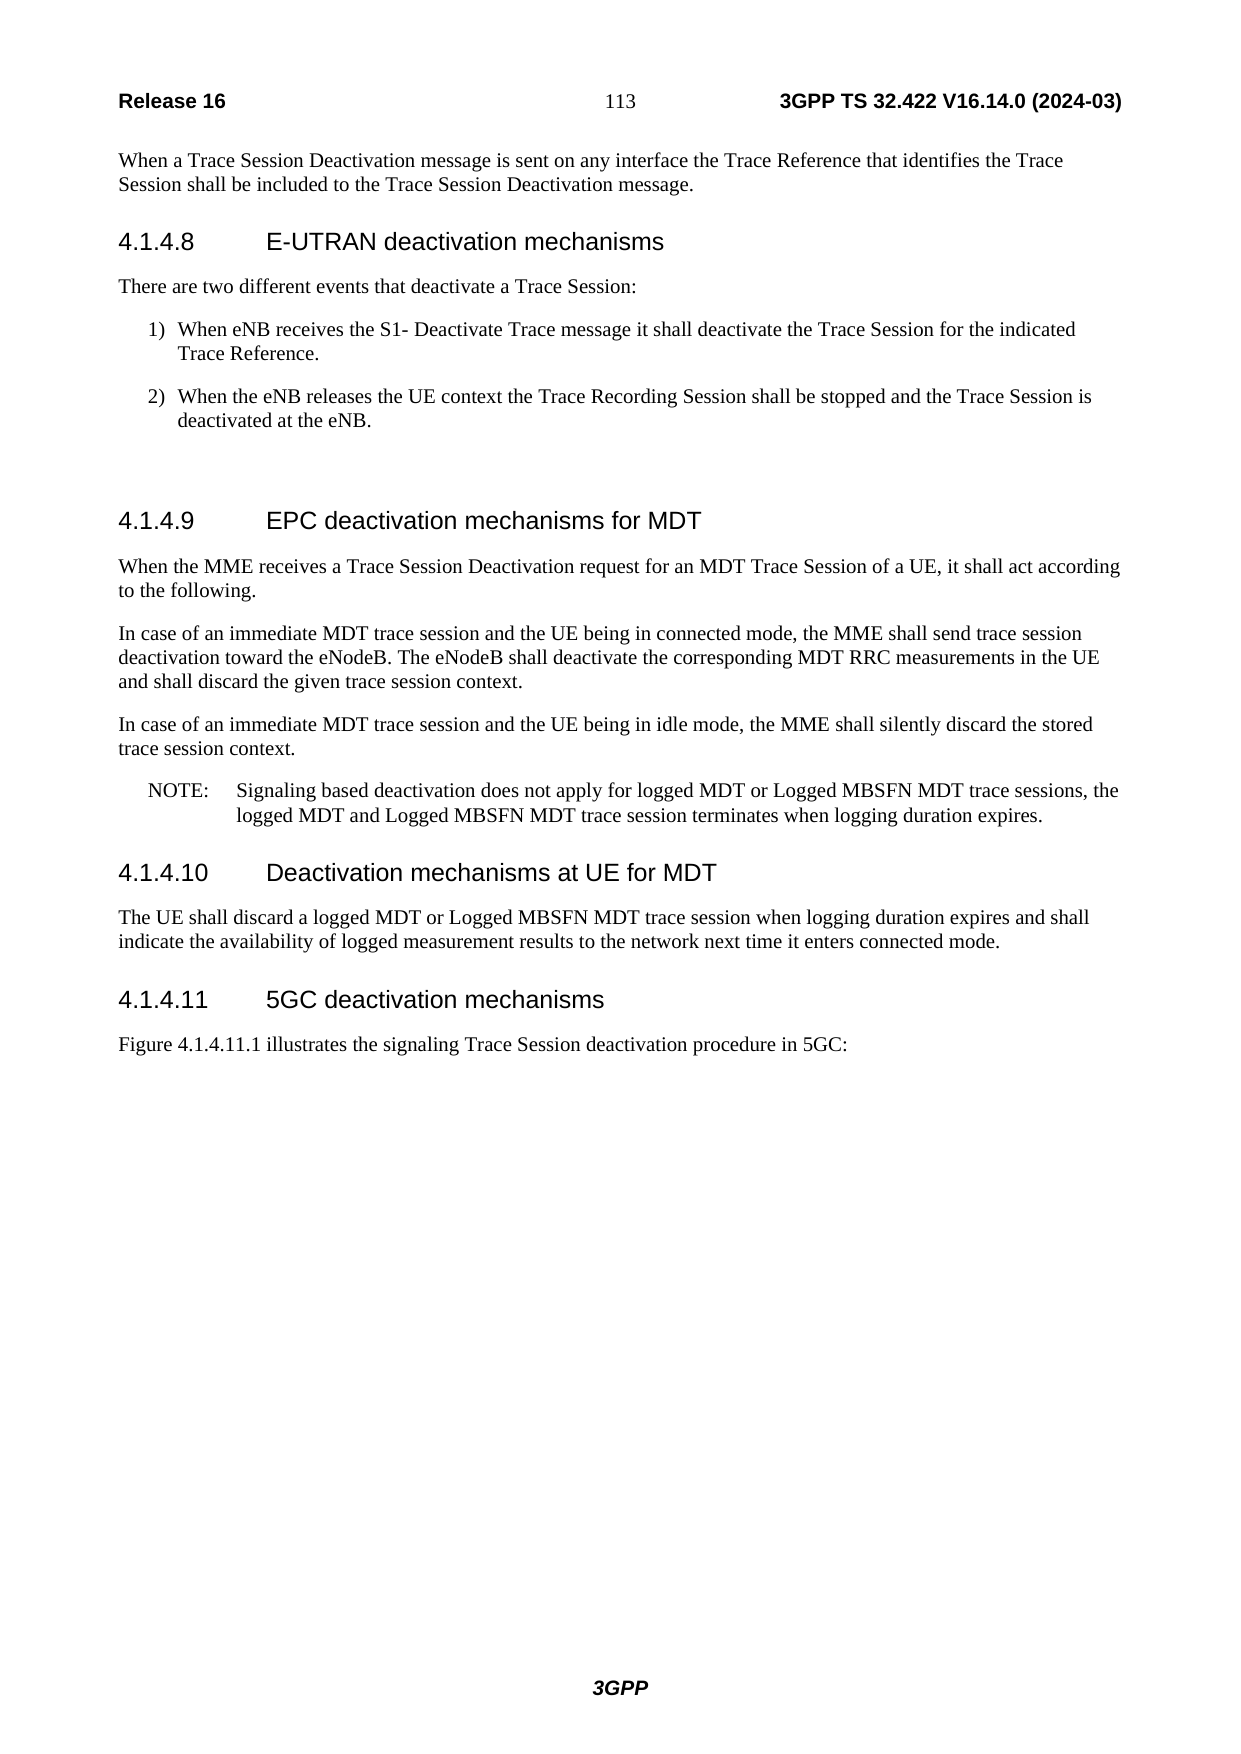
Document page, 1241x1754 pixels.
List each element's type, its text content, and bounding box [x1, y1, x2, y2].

text There are two different events that deactivate a Trace Session: [118, 274, 1122, 298]
subtitle 4.1.4.10 Deactivation mechanisms at UE for MDT [118, 858, 1122, 887]
subtitle 4.1.4.11 5GC deactivation mechanisms [118, 985, 1122, 1013]
text 2) When the eNB releases the UE context the Trace Recording Session shall be stopped and the Trace Session is deactivated at the eNB. [148, 384, 1122, 432]
subtitle 4.1.4.9 EPC deactivation mechanisms for MDT [118, 506, 1122, 535]
text 1) When eNB receives the S1- Deactivate Trace message it shall deactivate the Trace Session for the indicated Trace Reference. [148, 317, 1122, 365]
text The UE shall discard a logged MDT or Logged MBSFN MDT trace session when logging duration expires and shall indicate the availability of logged measurement results to the network next time it enters connected mode. [118, 905, 1122, 953]
text When a Trace Session Deactivation message is sent on any interface the Trace Reference that identifies the Trace Session shall be included to the Trace Session Deactivation message. [118, 147, 1122, 196]
subtitle 4.1.4.8 E-UTRAN deactivation mechanisms [118, 227, 1122, 256]
text Figure 4.1.4.11.1 illustrates the signaling Trace Session deactivation procedure in 5GC: [118, 1032, 1122, 1056]
text When the MME receives a Trace Session Deactivation request for an MDT Trace Session of a UE, it shall act according to the following. [118, 554, 1122, 602]
text Note: Signaling based deactivation does not apply for logged MDT or Logged MBSFN MDT trace sessions, the logged MDT and Logged MBSFN MDT trace session terminates when logging duration expires. [148, 778, 1122, 827]
text In case of an immediate MDT trace session and the UE being in connected mode, the MME shall send trace session deactivation toward the eNodeB. The eNodeB shall deactivate the corresponding MDT RRC measurements in the UE and shall discard the given trace session context. [118, 621, 1122, 693]
text In case of an immediate MDT trace session and the UE being in idle mode, the MME shall silently discard the stored trace session context. [118, 712, 1122, 760]
